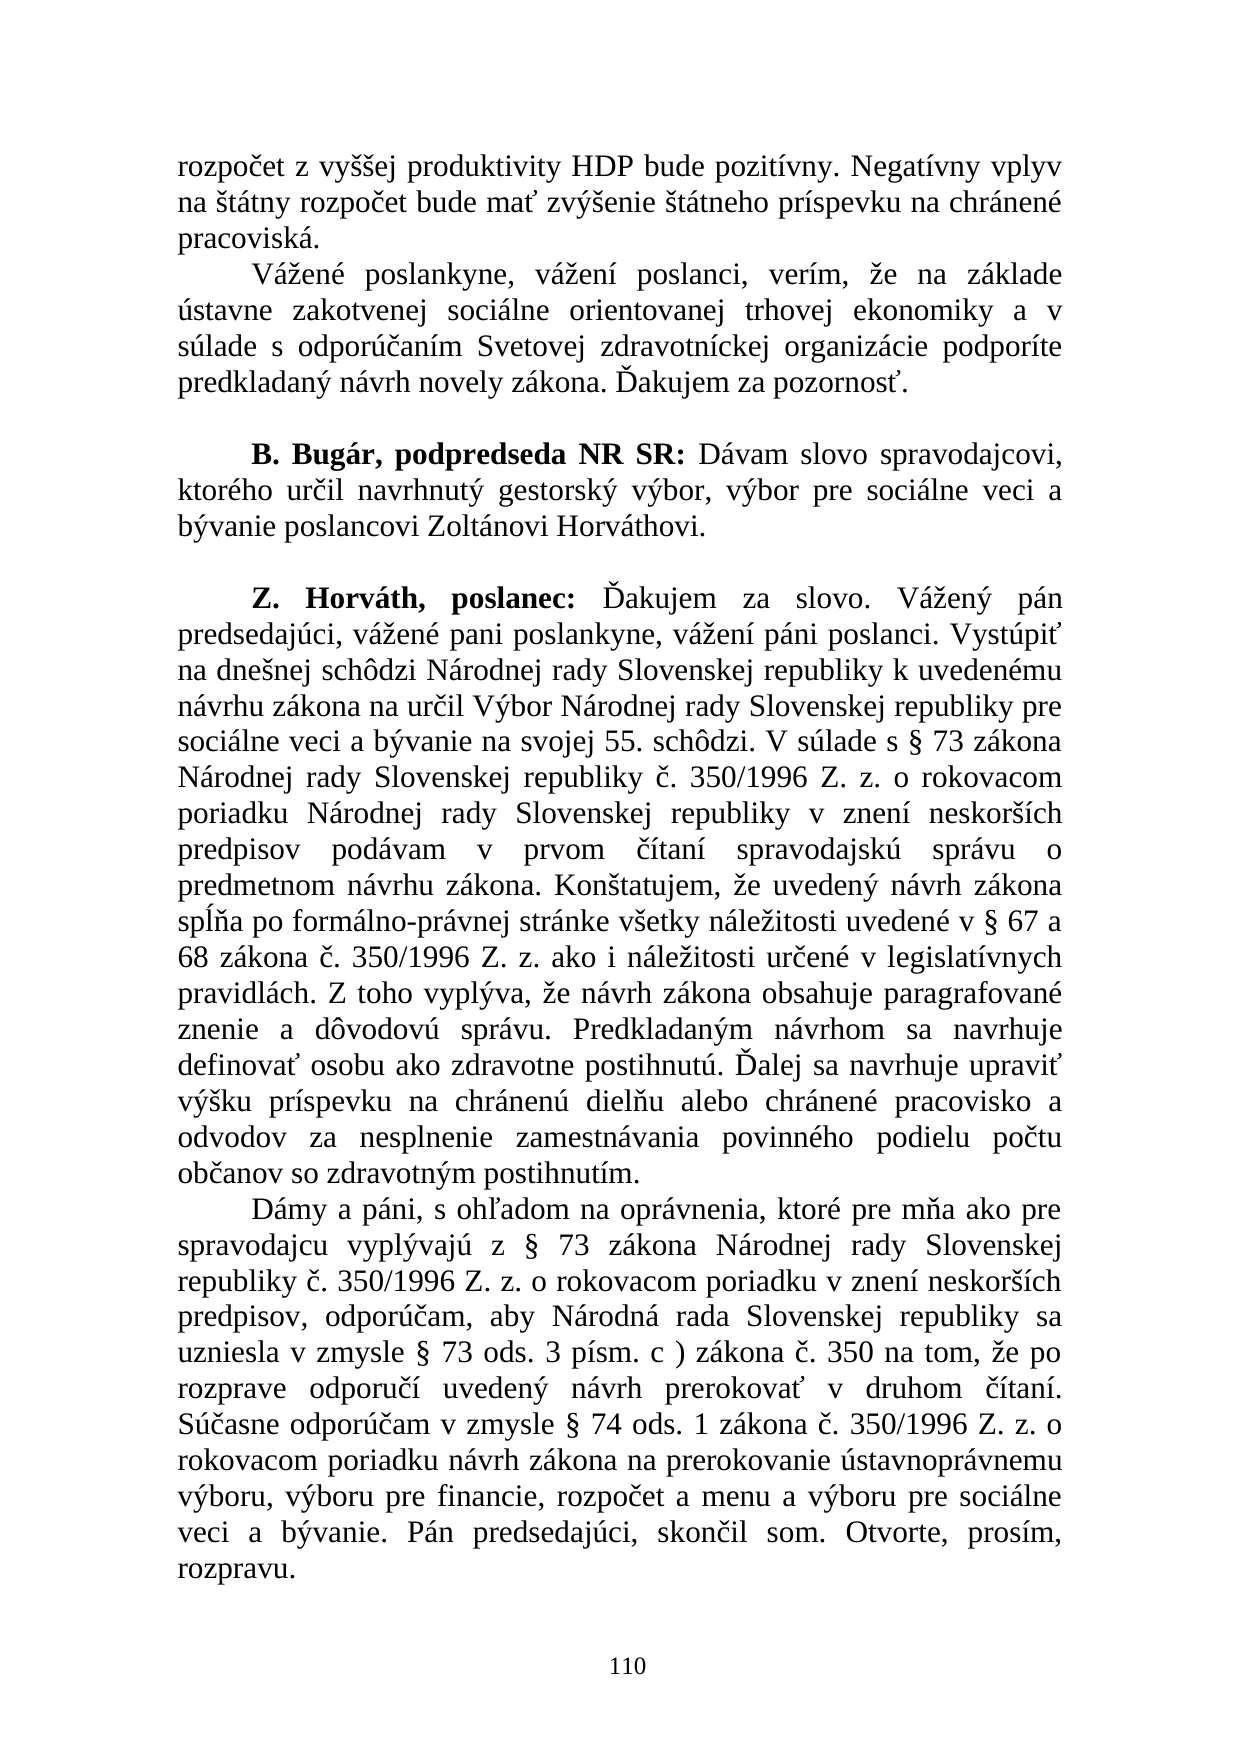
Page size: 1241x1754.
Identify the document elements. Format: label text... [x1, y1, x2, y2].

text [177, 148, 1063, 256]
text Z. Horváth, poslanec: Ďakujem za slovo. Vážený pán predsedajúci, vážené pani poslankyne, vážení páni poslanci. Vystúpiť na dnešnej schôdzi Národnej rady Slovenskej republiky k uvedenému návrhu zákona na určil Výbor Národnej rady Slovenskej republiky pre sociálne veci a bývanie na svojej 55. schôdzi. V súlade s § 73 zákona Národnej rady Slovenskej republiky č. 350/1996 Z. z. o rokovacom poriadku Národnej rady Slovenskej republiky v znení neskorších predpisov podávam v prvom čítaní spravodajskú správu o predmetnom návrhu zákona. Konštatujem, že uvedený návrh zákona spĺňa po formálno-právnej stránke všetky náležitosti uvedené v § 67 a 68 zákona č. 350/1996 Z. z. ako i náležitosti určené v legislatívnych pravidlách. Z toho vyplýva, že návrh zákona obsahuje paragrafované znenie a dôvodovú správu. Predkladaným návrhom sa navrhuje definovať osobu ako zdravotne postihnutú. Ďalej sa navrhuje upraviť výšku príspevku na chránenú dielňu alebo chránené pracovisko a odvodov za nesplnenie zamestnávania povinného podielu počtu občanov so zdravotným postihnutím. [177, 579, 1063, 1190]
text B. Bugár, podpredseda NR SR: Dávam slovo spravodajcovi, ktorého určil navrhnutý gestorský výbor, výbor pre sociálne veci a bývanie poslancovi Zoltánovi Horváthovi. [177, 435, 1063, 543]
text Vážené poslankyne, vážení poslanci, verím, že na základe ústavne zakotvenej sociálne orientovanej trhovej ekonomiky a v súlade s odporúčaním Svetovej zdravotníckej organizácie podporíte predkladaný návrh novely zákona. Ďakujem za pozornosť. [177, 256, 1063, 399]
text Dámy a páni, s ohľadom na oprávnenia, ktoré pre mňa ako pre spravodajcu vyplývajú z § 73 zákona Národnej rady Slovenskej republiky č. 350/1996 Z. z. o rokovacom poriadku v znení neskorších predpisov, odporúčam, aby Národná rada Slovenskej republiky sa uzniesla v zmysle § 73 ods. 3 písm. c ) zákona č. 350 na tom, že po rozprave odporučí uvedený návrh prerokovať v druhom čítaní. Súčasne odporúčam v zmysle § 74 ods. 1 zákona č. 350/1996 Z. z. o rokovacom poriadku návrh zákona na prerokovanie ústavnoprávnemu výboru, výboru pre financie, rozpočet a menu a výboru pre sociálne veci a bývanie. Pán predsedajúci, skončil som. Otvorte, prosím, rozpravu. [177, 1190, 1063, 1585]
